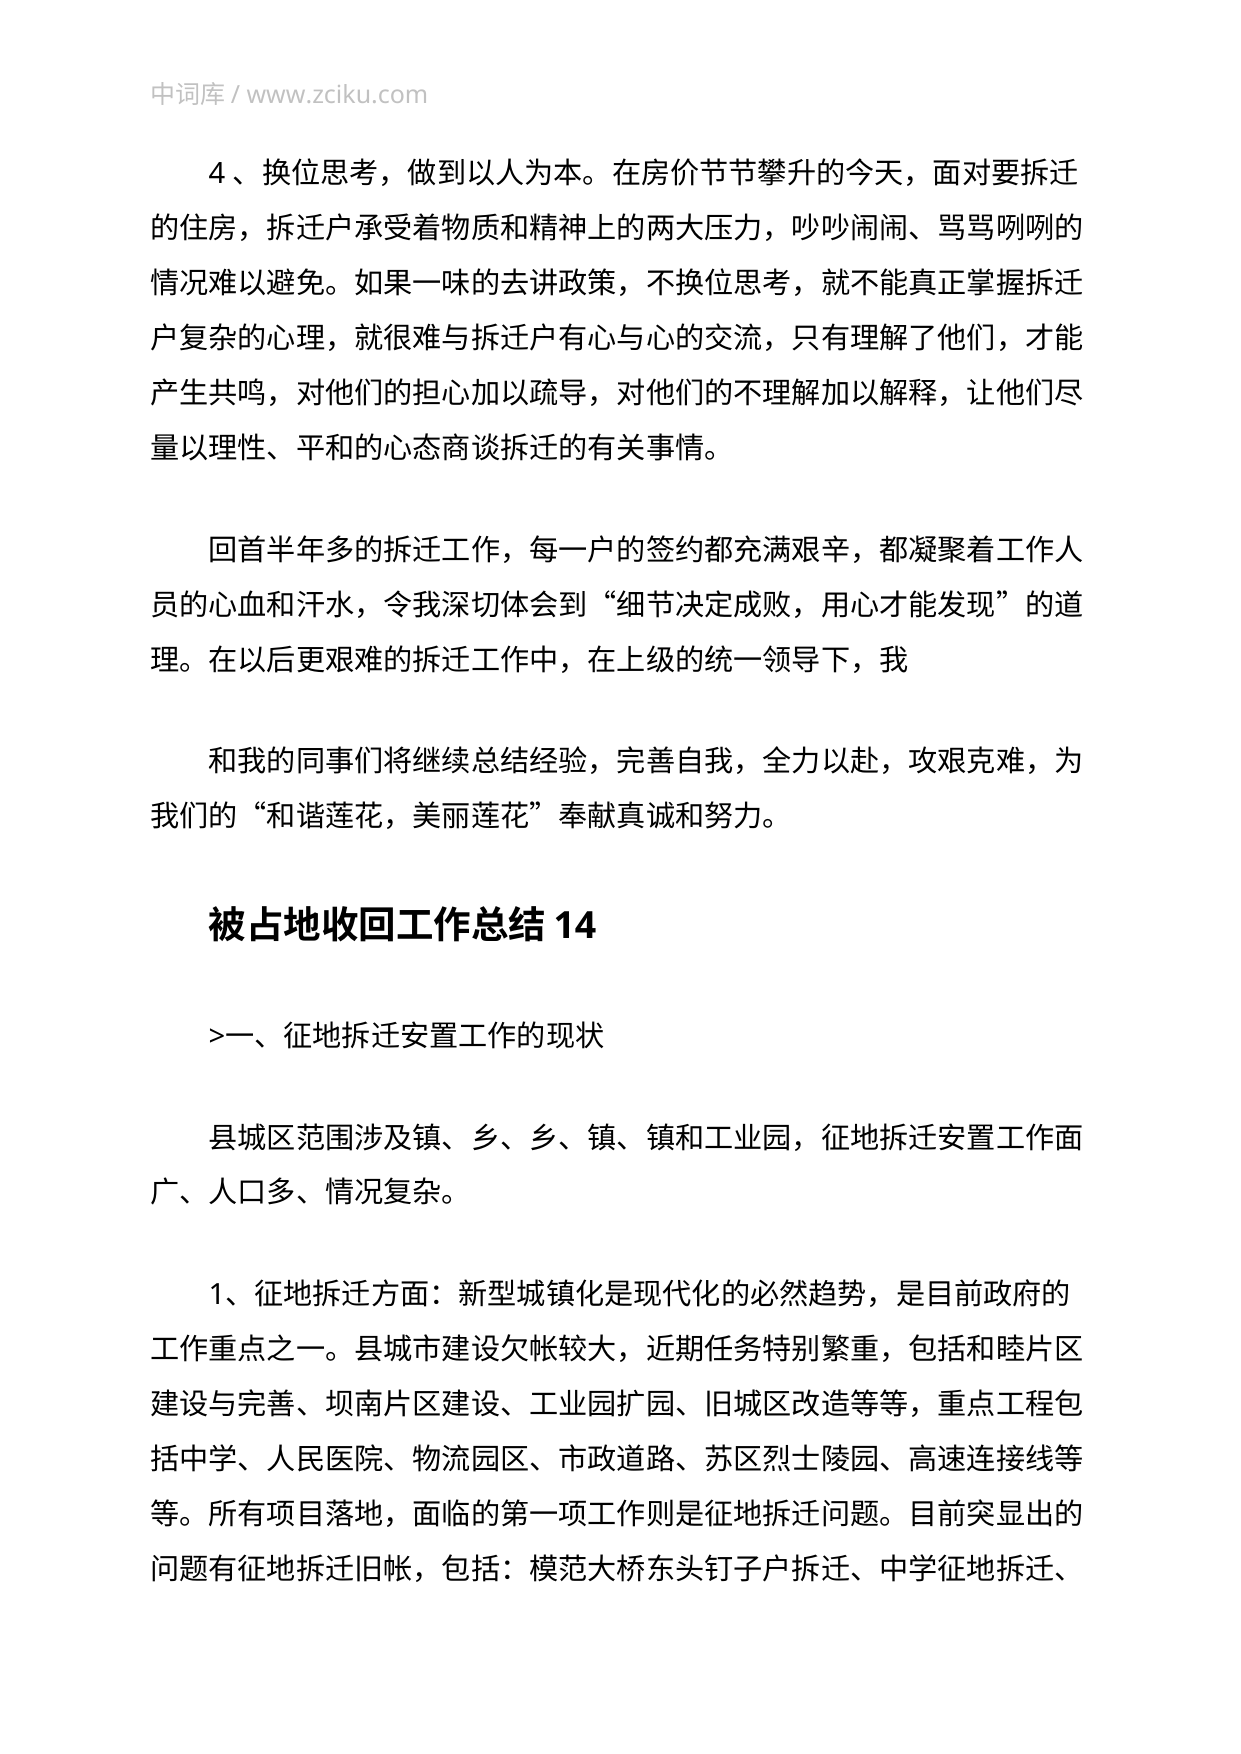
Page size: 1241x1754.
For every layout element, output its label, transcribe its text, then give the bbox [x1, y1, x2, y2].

text 被占地收回工作总结14 [150, 894, 1090, 949]
text 回首半年多的拆迁工作，每一户的签约都充满艰辛，都凝聚着工作人员的心血和汗水，令我深切体会到“细节决定成败，用心才能发现”的道理。在以后更艰难的拆迁工作中，在上级的统一领导下，我 [150, 526, 1090, 678]
text 县城区范围涉及镇、乡、乡、镇、镇和工业园，征地拆迁安置工作面广、人口多、情况复杂。 [150, 1114, 1090, 1211]
text >一、征地拆迁安置工作的现状 [150, 1012, 1090, 1054]
text 4 、换位思考，做到以人为本。在房价节节攀升的今天，面对要拆迁的住房，拆迁户承受着物质和精神上的两大压力，吵吵闹闹、骂骂咧咧的情况难以避免。如果一味的去讲政策，不换位思考，就不能真正掌握拆迁户复杂的心理，就很难与拆迁户有心与心的交流，只有理解了他们，才能产生共鸣，对他们的担心加以疏导，对他们的不理解加以解释，让他们尽量以理性、平和的心态商谈拆迁的有关事情。 [150, 150, 1090, 467]
text 和我的同事们将继续总结经验，完善自我，全力以赴，攻艰克难，为我们的“和谐莲花，美丽莲花”奉献真诚和努力。 [150, 738, 1090, 835]
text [150, 1271, 1090, 1588]
